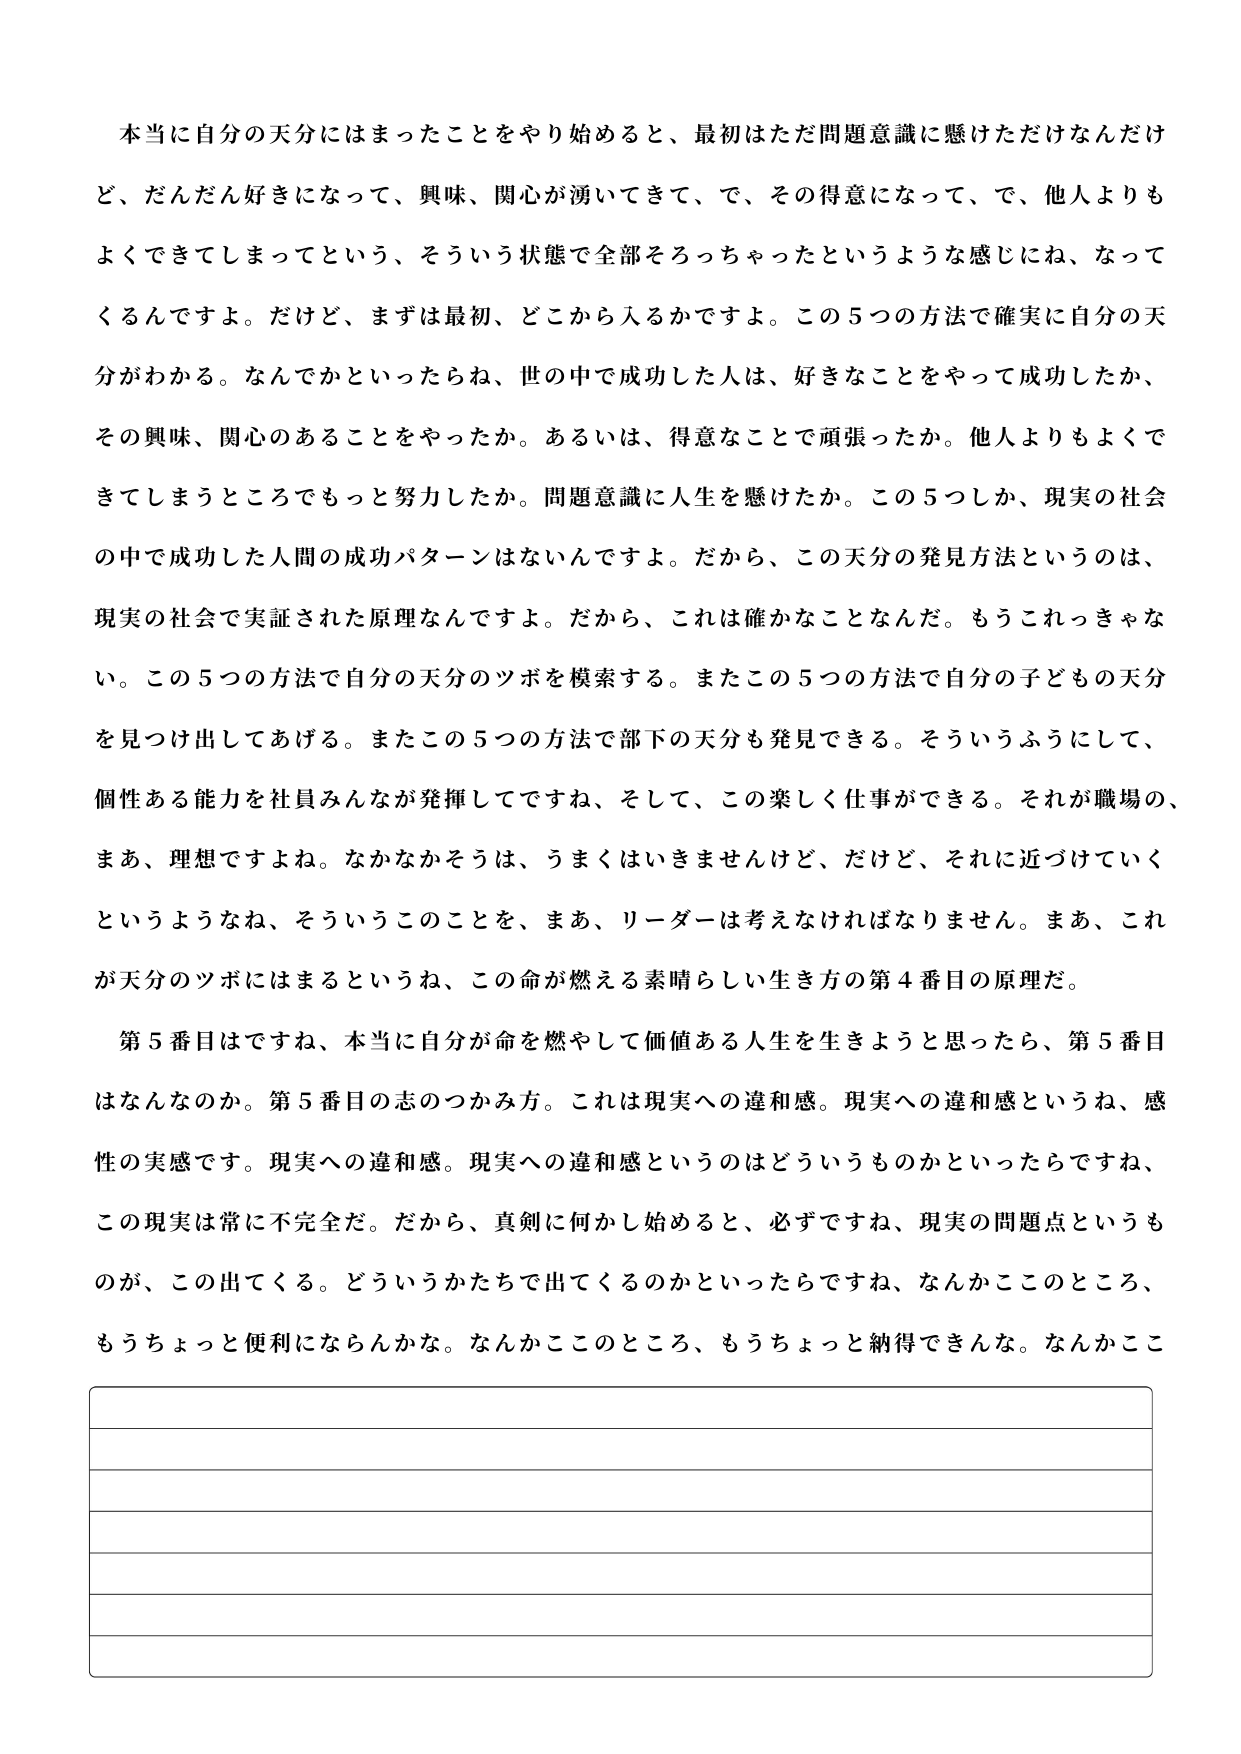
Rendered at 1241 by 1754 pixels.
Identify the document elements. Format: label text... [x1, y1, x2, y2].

text 本当に自分の天分にはまったことをやり始めると、最初はただ問題意識に懸けただけなんだけど、だんだん好きになって、興味、関心が湧いてきて、で、その得意になって、で、他人よりもよくできてしまってという、そういう状態で全部そろっちゃったというような感じにね、なってくるんですよ。だけど、まずは最初、どこから入るかですよ。この５つの方法で確実に自分の天分がわかる。なんでかといったらね、世の中で成功した人は、好きなことをやって成功したか、その興味、関心のあることをやったか。あるいは、得意なことで頑張ったか。他人よりもよくできてしまうところでもっと努力したか。問題意識に人生を懸けたか。この５つしか、現実の社会の中で成功した人間の成功パターンはないんですよ。だから、この天分の発見方法というのは、現実の社会で実証された原理なんですよ。だから、これは確かなことなんだ。もうこれっきゃない。この５つの方法で自分の天分のツボを模索する。またこの５つの方法で自分の子どもの天分を見つけ出してあげる。またこの５つの方法で部下の天分も発見できる。そういうふうにして、個性ある能力を社員みんなが発揮してですね、そして、この楽しく仕事ができる。それが職場の、まあ、理想ですよね。なかなかそうは、うまくはいきませんけど、だけど、それに近づけていくというようなね、そういうこのことを、まあ、リーダーは考えなければなりません。まあ、これが天分のツボにはまるというね、この命が燃える素晴らしい生き方の第４番目の原理だ。 [94, 103, 1169, 1009]
picture [88, 1386, 1153, 1678]
